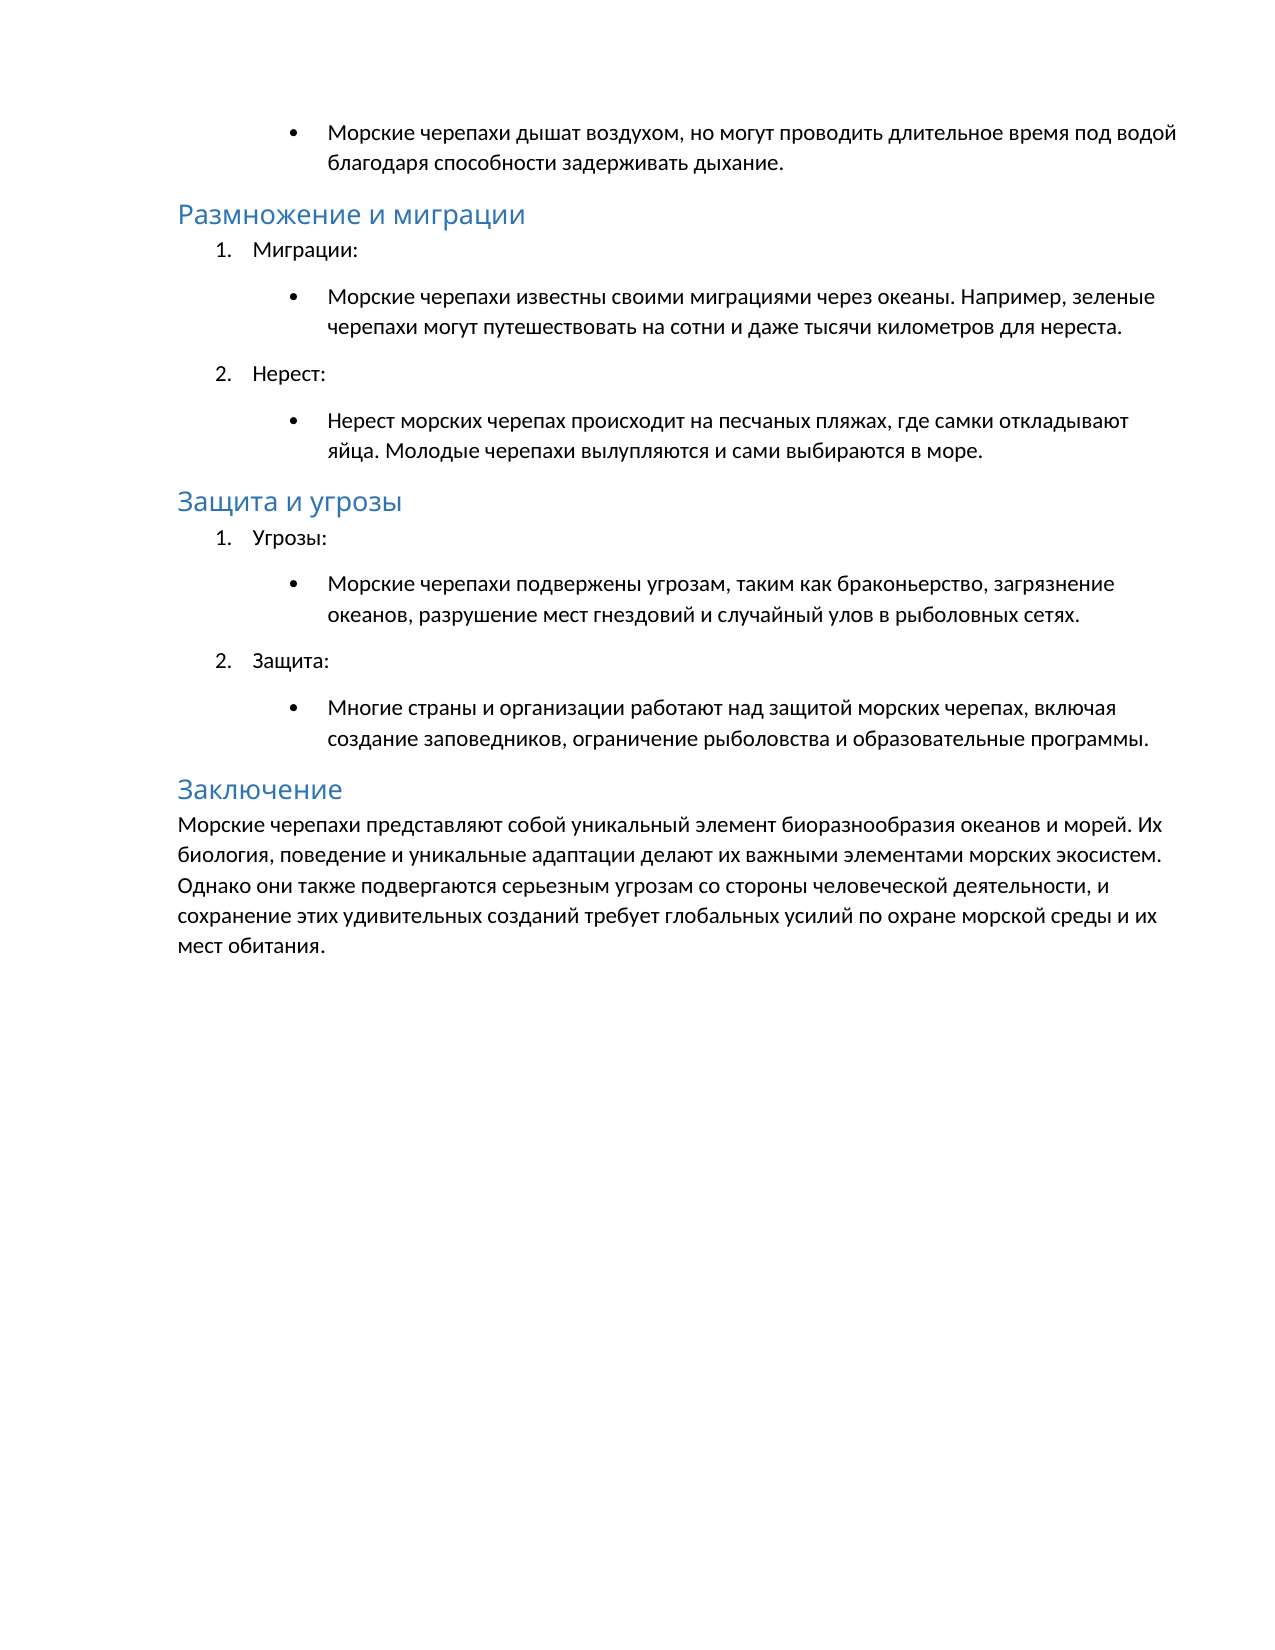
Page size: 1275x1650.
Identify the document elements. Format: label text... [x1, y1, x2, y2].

list Защита: [215, 647, 1186, 675]
list Угрозы: [215, 523, 1186, 551]
list Морские черепахи подвержены угрозам, таким как браконьерство, загрязнение океанов, разрушение мест гнездовий и случайный улов в рыболовных сетях. [290, 569, 1186, 628]
text Морские черепахи представляют собой уникальный элемент биоразнообразия океанов и морей. Их биология, поведение и уникальные адаптации делают их важными элементами морских экосистем. Однако они также подвергаются серьезным угрозам со стороны человеческой деятельности, и сохранение этих удивительных созданий требует глобальных усилий по охране морской среды и их мест обитания. [177, 810, 1186, 959]
subtitle Защита и угрозы [177, 483, 1186, 520]
subtitle Заключение [177, 771, 1186, 807]
list Морские черепахи известны своими миграциями через океаны. Например, зеленые черепахи могут путешествовать на сотни и даже тысячи километров для нереста. [290, 282, 1186, 340]
list Морские черепахи дышат воздухом, но могут проводить длительное время под водой благодаря способности задерживать дыхание. [290, 118, 1186, 176]
list Нерест морских черепах происходит на песчаных пляжах, где самки откладывают яйца. Молодые черепахи вылупляются и сами выбираются в море. [290, 406, 1186, 464]
subtitle Размножение и миграции [177, 195, 1186, 232]
list Многие страны и организации работают над защитой морских черепах, включая создание заповедников, ограничение рыболовства и образовательные программы. [290, 693, 1186, 752]
list Нерест: [215, 359, 1186, 387]
list Миграции: [215, 235, 1186, 263]
